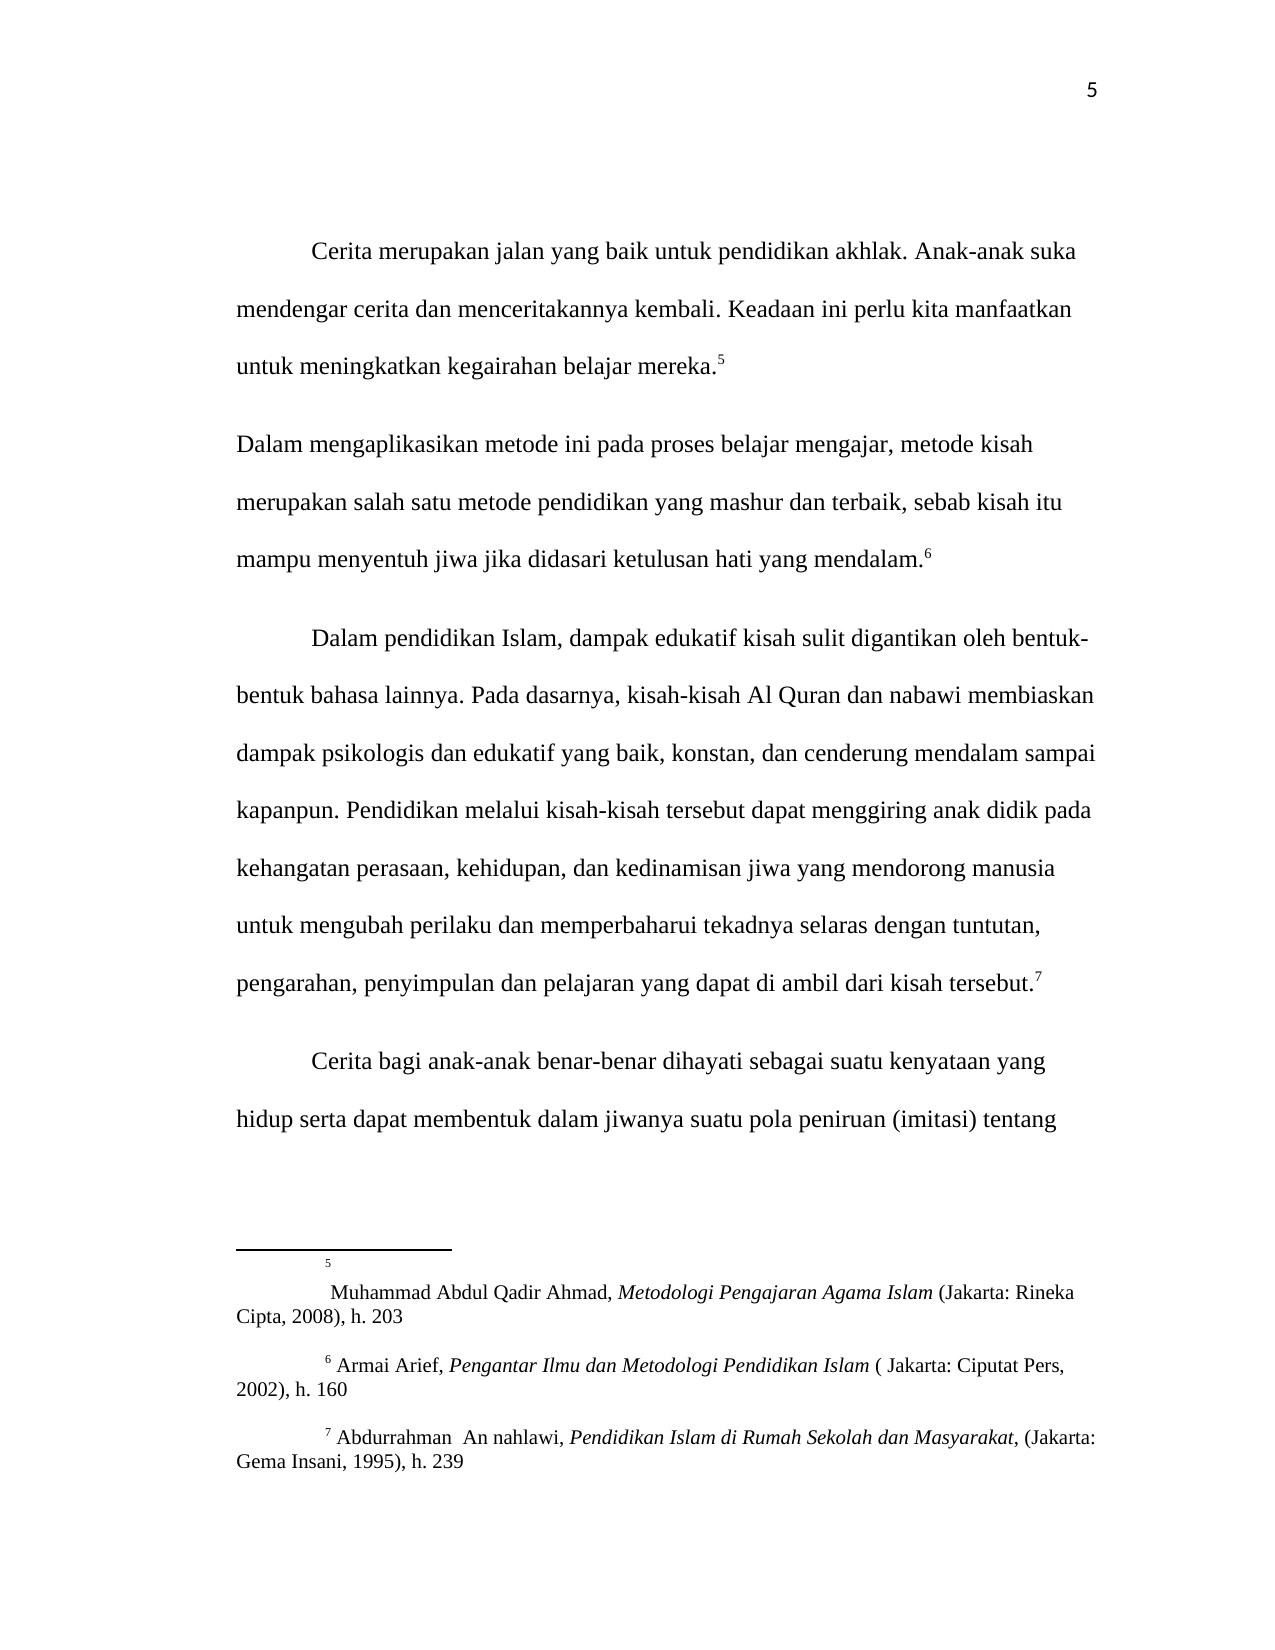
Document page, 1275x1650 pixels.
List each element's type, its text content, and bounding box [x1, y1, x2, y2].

text Dalam mengaplikasikan metode ini pada proses belajar mengajar, metode kisah merupakan salah satu metode pendidikan yang mashur dan terbaik, sebab kisah itu mampu menyentuh jiwa jika didasari ketulusan hati yang mendalam. [236, 429, 1098, 573]
text Dalam pendidikan Islam, dampak edukatif kisah sulit digantikan oleh bentuk-bentuk bahasa lainnya. Pada dasarnya, kisah-kisah Al Quran dan nabawi membiaskan dampak psikologis dan edukatif yang baik, konstan, dan cenderung mendalam sampai kapanpun. Pendidikan melalui kisah-kisah tersebut dapat menggiring anak didik pada kehangatan perasaan, kehidupan, dan kedinamisan jiwa yang mendorong manusia untuk mengubah perilaku dan memperbaharui tekadnya selaras dengan tuntutan, pengarahan, penyimpulan dan pelajaran yang dapat di ambil dari kisah tersebut. [236, 623, 1098, 997]
text Cerita bagi anak-anak benar-benar dihayati sebagai suatu kenyataan yang hidup serta dapat membentuk dalam jiwanya suatu pola peniruan (imitasi) tentang sifat dan watak serta nilai yang terkandung didalam cerita tersebut. Di masa dewasanya cerita demikian tetap berpengaruh dalam jiwanya. [236, 1046, 1098, 1132]
text Cerita merupakan jalan yang baik untuk pendidikan akhlak. Anak-anak suka mendengar cerita dan menceritakannya kembali. Keadaan ini perlu kita manfaatkan untuk meningkatkan kegairahan belajar mereka. [236, 236, 1098, 380]
